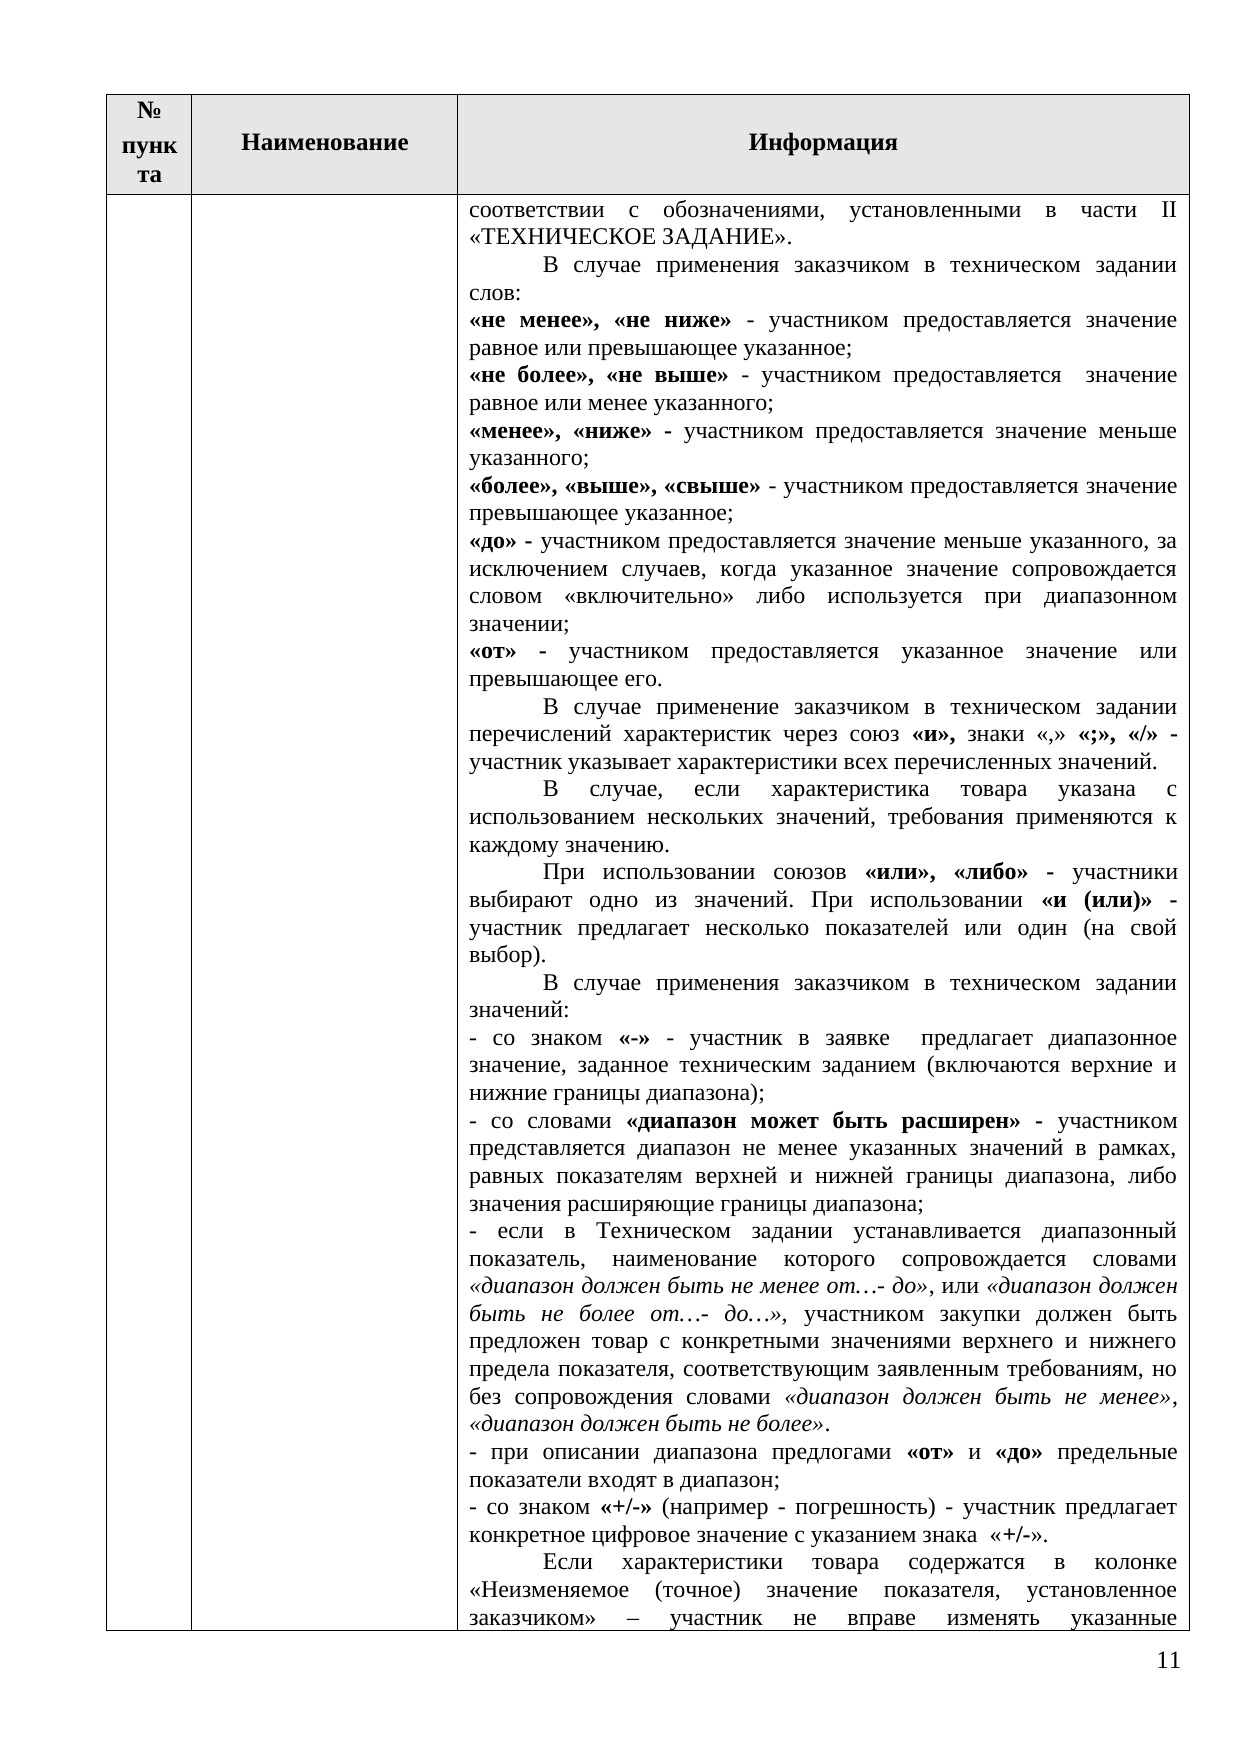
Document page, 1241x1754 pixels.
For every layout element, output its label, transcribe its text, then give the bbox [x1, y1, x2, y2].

table_cell [107, 195, 191, 1630]
table_header Наименование [192, 95, 457, 194]
table_header Информация [458, 95, 1189, 194]
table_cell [458, 195, 1189, 1630]
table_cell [192, 195, 457, 1630]
table_header № пункта [107, 95, 191, 194]
